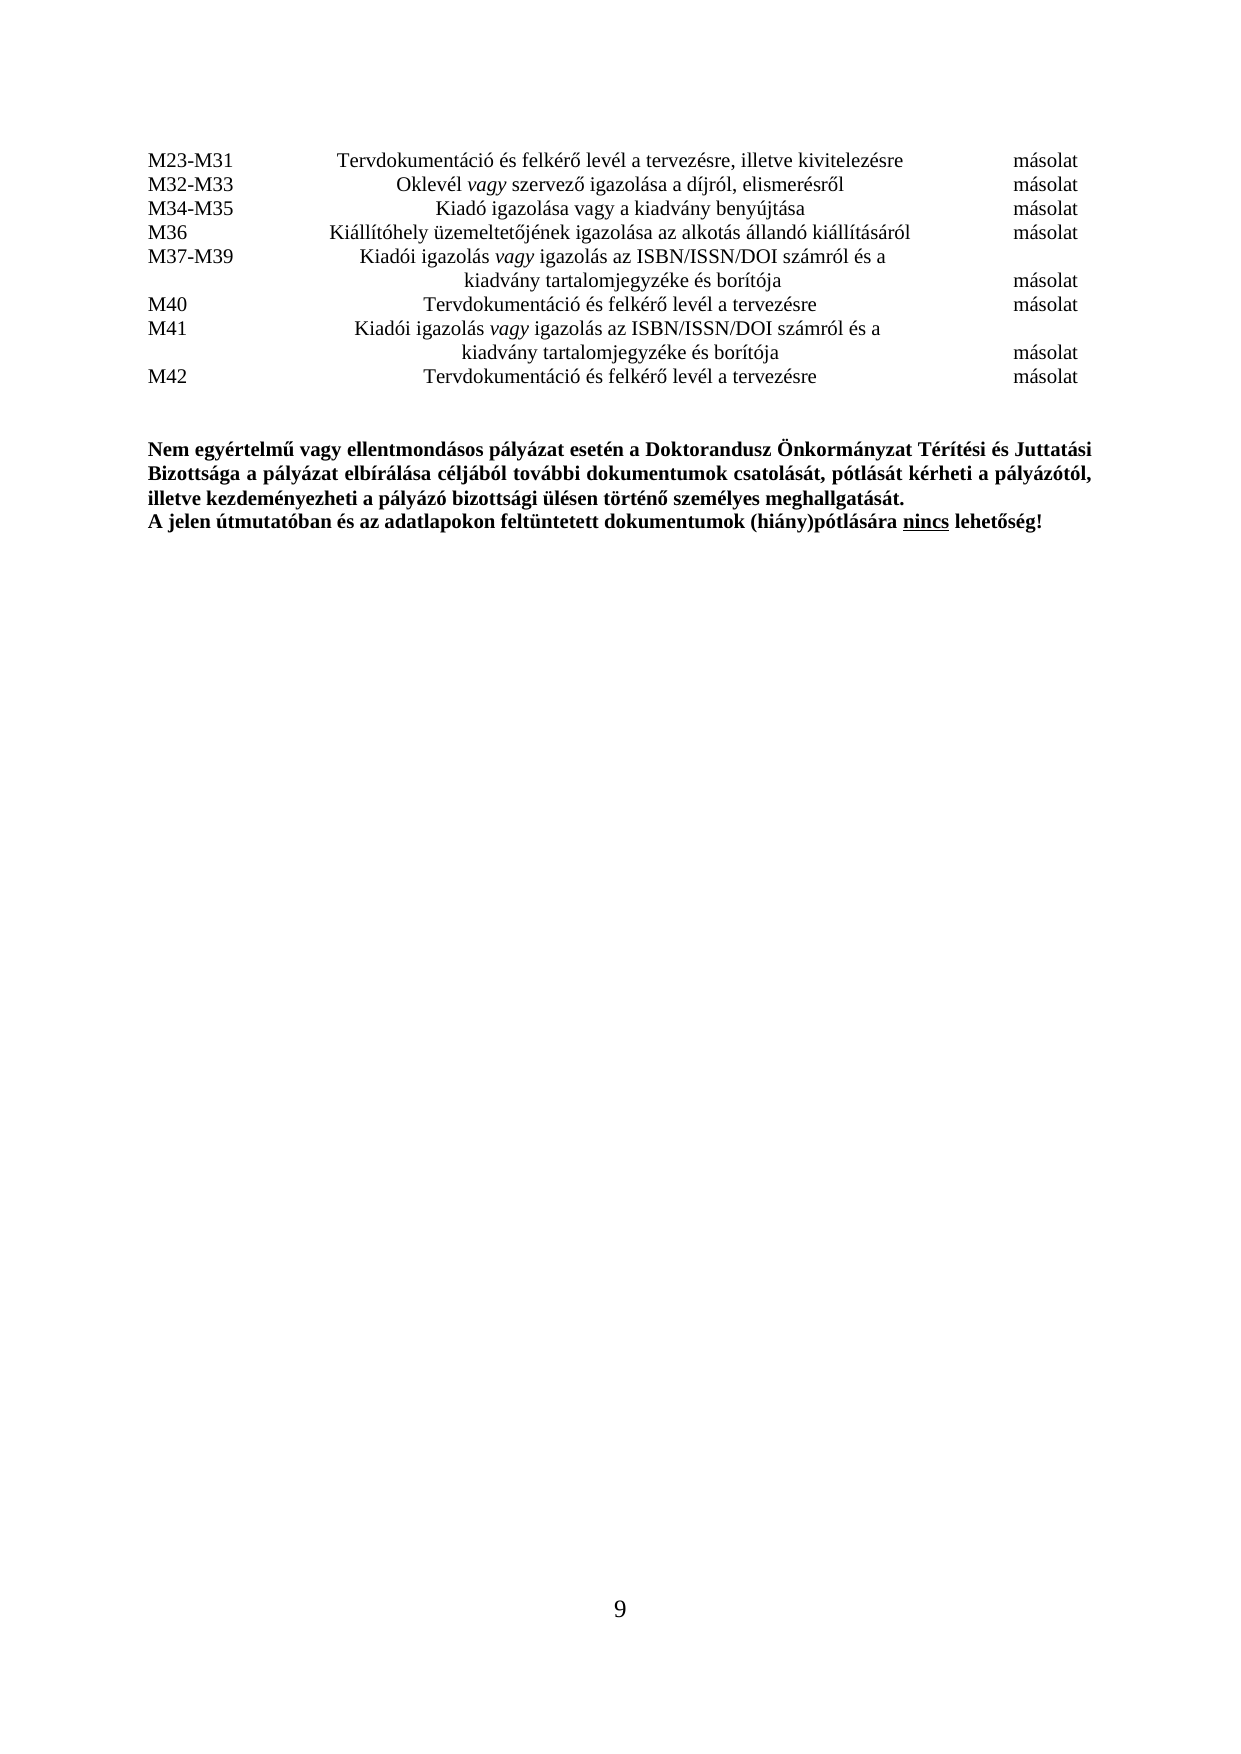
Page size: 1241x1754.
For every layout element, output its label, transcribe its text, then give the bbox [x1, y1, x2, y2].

text kiadvány tartalomjegyzéke és borítója másolat [148, 268, 1093, 292]
text M42 Tervdokumentáció és felkérő levél a tervezésre másolat [148, 364, 1093, 388]
text M41 Kiadói igazolás vagy igazolás az ISBN/ISSN/DOI számról és a [148, 316, 1093, 340]
text M23-M31 Tervdokumentáció és felkérő levél a tervezésre, illetve kivitelezésre másolat [148, 148, 1093, 172]
text kiadvány tartalomjegyzéke és borítója másolat [148, 340, 1093, 364]
text M36 Kiállítóhely üzemeltetőjének igazolása az alkotás állandó kiállításáról másolat [148, 220, 1093, 244]
text M40 Tervdokumentáció és felkérő levél a tervezésre másolat [148, 292, 1093, 316]
text M32-M33 Oklevél vagy szervező igazolása a díjról, elismerésről másolat [148, 172, 1093, 196]
text M34-M35 Kiadó igazolása vagy a kiadvány benyújtása másolat [148, 196, 1093, 220]
text A jelen útmutatóban és az adatlapokon feltüntetett dokumentumok (hiány)pótlására nincs lehetőség! [148, 509, 1093, 533]
text Nem egyértelmű vagy ellentmondásos pályázat esetén a Doktorandusz Önkormányzat Térítési és Juttatási Bizottsága a pályázat elbírálása céljából további dokumentumok csatolását, pótlását kérheti a pályázótól, illetve kezdeményezheti a pályázó bizottsági ülésen történő személyes meghallgatását. [148, 437, 1093, 509]
text M37-M39 Kiadói igazolás vagy igazolás az ISBN/ISSN/DOI számról és a [148, 244, 1093, 268]
